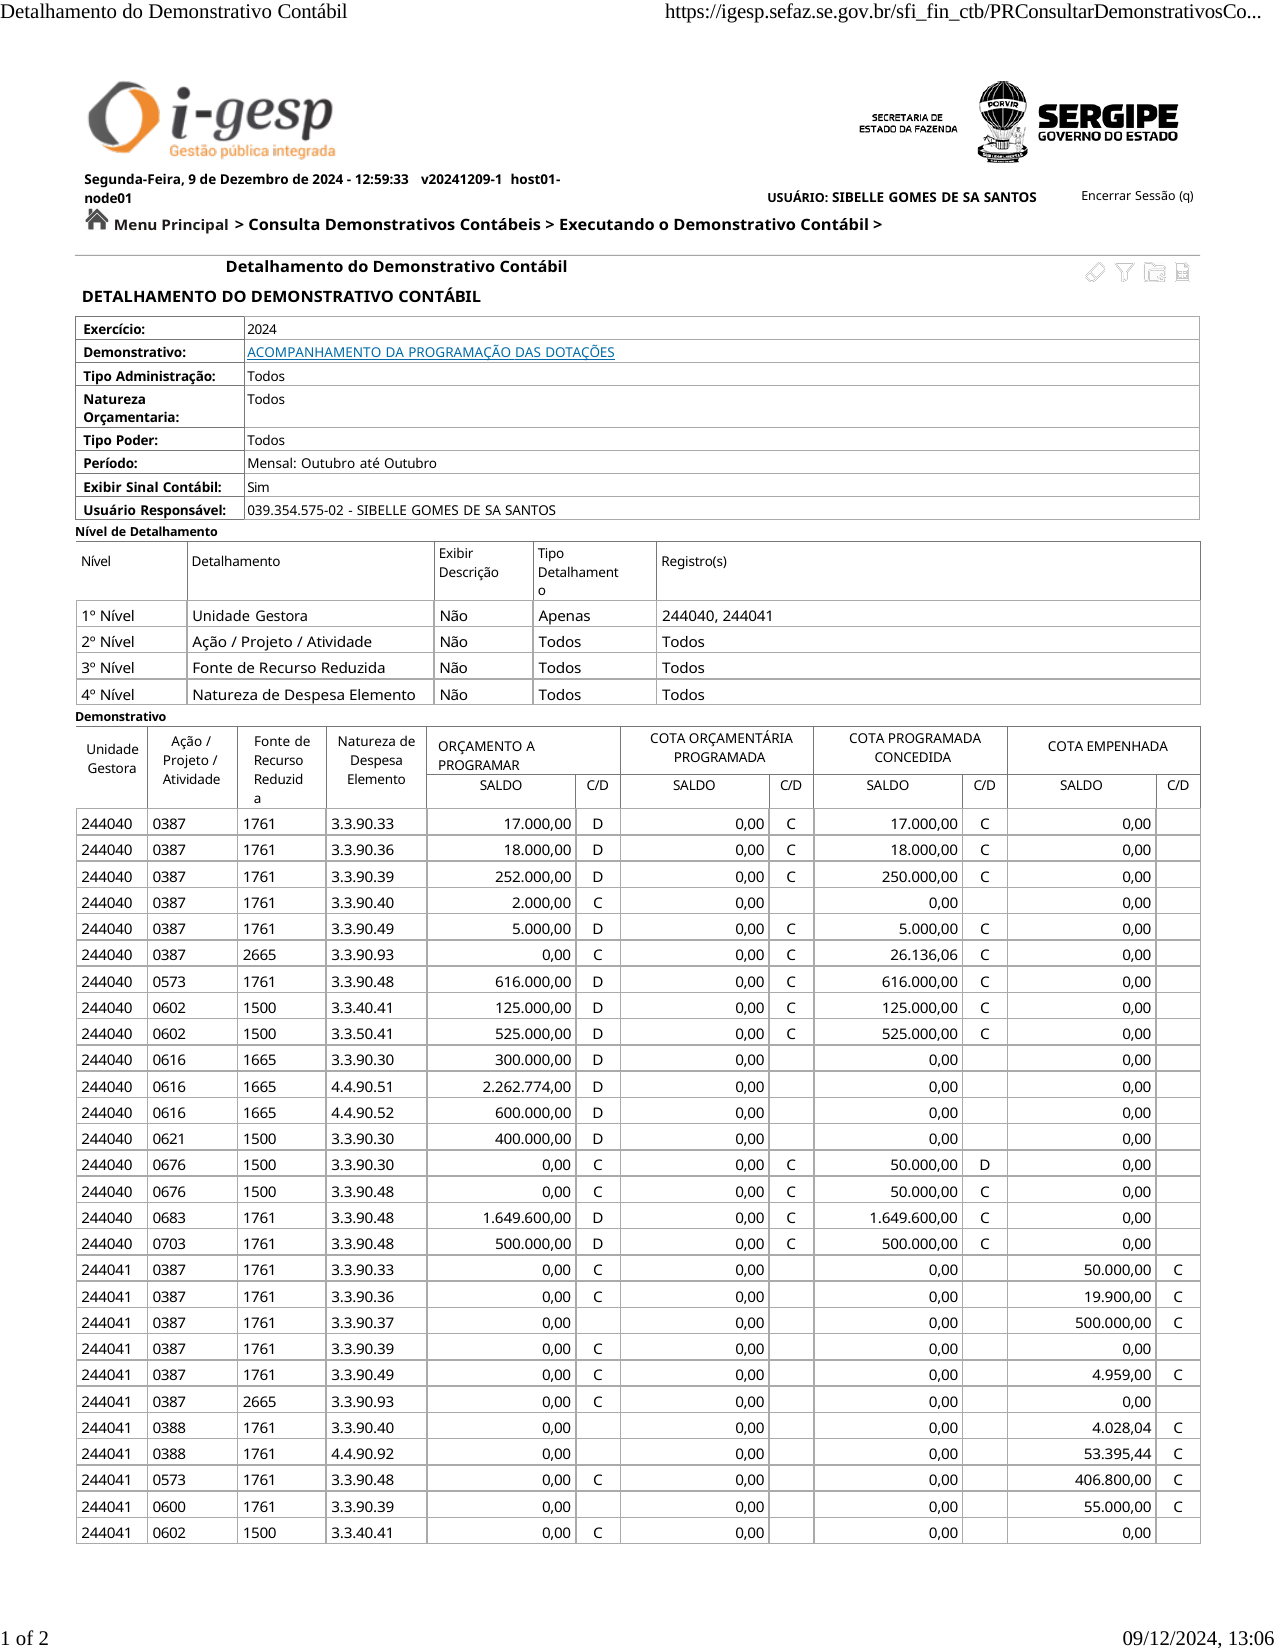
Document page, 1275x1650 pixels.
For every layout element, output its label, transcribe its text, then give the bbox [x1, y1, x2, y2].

table_cell C [963, 1177, 1007, 1201]
table_cell [1157, 862, 1200, 886]
table_cell 3.3.90.48 [327, 1203, 426, 1228]
table_cell 0,00 [621, 809, 768, 834]
table_cell 0616 [148, 1072, 237, 1096]
table_cell 1761 [238, 809, 325, 834]
table_cell 0602 [148, 993, 237, 1018]
table_cell 5.000,00 [428, 914, 575, 939]
table_header Nível [76, 542, 187, 599]
table_cell [1157, 1151, 1200, 1175]
table_cell 0387 [148, 1361, 237, 1385]
table_cell D [577, 862, 620, 886]
table_cell 53.395,44 [1008, 1439, 1155, 1464]
table_cell 244040 [77, 1019, 147, 1044]
table_cell 0,00 [815, 1308, 962, 1333]
table_cell 0387 [148, 1282, 237, 1306]
table_cell 4.4.90.51 [327, 1072, 426, 1096]
table_cell 0,00 [428, 941, 575, 965]
table_cell C [1157, 1413, 1200, 1438]
table_cell 125.000,00 [815, 993, 962, 1018]
table_cell 0,00 [815, 1124, 962, 1149]
table_cell 19.900,00 [1008, 1282, 1155, 1306]
table_cell Sim [245, 474, 1199, 496]
table_cell 244041 [77, 1361, 147, 1385]
table_cell 0,00 [1008, 809, 1155, 834]
table_cell 244040 [77, 1151, 147, 1175]
table_cell 0,00 [1008, 1019, 1155, 1044]
table_cell C/D [963, 775, 1007, 808]
table_cell 0,00 [621, 1387, 768, 1411]
table_cell 0387 [148, 862, 237, 886]
table_cell 0,00 [621, 1361, 768, 1385]
table_cell 0387 [148, 836, 237, 860]
table_header COTA EMPENHADA [1008, 727, 1200, 774]
table_cell C/D [576, 775, 620, 808]
table_cell 0,00 [621, 1518, 768, 1543]
table_cell 1665 [238, 1098, 325, 1123]
table_cell C [577, 1466, 620, 1490]
table_cell 17.000,00 [815, 809, 962, 834]
picture [75, 77, 350, 163]
table_cell 1761 [238, 1361, 325, 1385]
table_cell 4.028,04 [1008, 1413, 1155, 1438]
table_cell 1761 [238, 1308, 325, 1333]
table_cell 0,00 [621, 1492, 768, 1516]
table_cell D [577, 967, 620, 991]
table_cell 244040 [77, 993, 147, 1018]
table_cell 0,00 [1008, 1387, 1155, 1411]
table_cell 0,00 [621, 862, 768, 886]
table_header Natureza de Despesa Elemento [327, 727, 426, 808]
table_cell SALDO [1008, 775, 1156, 808]
table_cell [1157, 1203, 1200, 1228]
table_cell 0,00 [1008, 1072, 1155, 1096]
text Nível de Detalhamento [75, 523, 1212, 541]
table_cell C/D [770, 775, 813, 808]
table_cell 3.3.90.93 [327, 941, 426, 965]
table_header Ação / Projeto / Atividade [148, 727, 237, 808]
table_cell [963, 1387, 1007, 1411]
table_cell C/D [1157, 775, 1200, 808]
table_cell 0,00 [815, 1072, 962, 1096]
table_cell 0616 [148, 1098, 237, 1123]
table_cell 3.3.40.41 [327, 1518, 426, 1543]
table_cell 4.4.90.92 [327, 1439, 426, 1464]
table_cell 0,00 [815, 1282, 962, 1306]
table_cell 0,00 [621, 888, 768, 913]
table_cell C [963, 941, 1007, 965]
table_cell 0,00 [815, 1046, 962, 1070]
table_cell Unidade Gestora [188, 601, 433, 626]
table_cell [963, 1518, 1007, 1543]
table_cell 1761 [238, 1256, 325, 1280]
table_cell 1761 [238, 836, 325, 860]
table_cell 0,00 [815, 1439, 962, 1464]
table_cell 244040 [77, 888, 147, 913]
table_cell 3.3.90.40 [327, 888, 426, 913]
table_cell 0,00 [428, 1466, 575, 1490]
table_cell [770, 1308, 813, 1333]
table_cell 244041 [77, 1334, 147, 1359]
table_cell 55.000,00 [1008, 1492, 1155, 1516]
table_cell 0,00 [621, 941, 768, 965]
table_cell [577, 1413, 620, 1438]
table_cell 1665 [238, 1046, 325, 1070]
table_cell C [770, 1177, 813, 1201]
table_cell 244041 [77, 1466, 147, 1490]
table_cell 0,00 [1008, 1518, 1155, 1543]
table_cell 3.3.90.49 [327, 914, 426, 939]
table_cell [1157, 1072, 1200, 1096]
table_cell [963, 1256, 1007, 1280]
table_cell 3.3.90.39 [327, 862, 426, 886]
table_cell 2º Nível [77, 627, 186, 652]
table_cell C [1157, 1282, 1200, 1306]
table_cell 244040 [77, 836, 147, 860]
table_cell [1157, 1229, 1200, 1254]
table_cell Tipo Administração: [76, 363, 244, 385]
table_cell 2.262.774,00 [428, 1072, 575, 1096]
table_cell Todos [245, 386, 1199, 427]
table_cell 0,00 [621, 914, 768, 939]
table_cell 2665 [238, 1387, 325, 1411]
table_cell 3.3.90.33 [327, 1256, 426, 1280]
table_cell Natureza Orçamentaria: [76, 386, 244, 427]
picture [1114, 262, 1135, 282]
table_cell 18.000,00 [815, 836, 962, 860]
table_cell D [577, 836, 620, 860]
table_cell 244040 [77, 1098, 147, 1123]
table_cell [1157, 993, 1200, 1018]
table_cell 0,00 [621, 1098, 768, 1123]
table_cell 3.3.90.40 [327, 1413, 426, 1438]
table_cell 244041 [77, 1518, 147, 1543]
table_cell 0,00 [1008, 941, 1155, 965]
table_cell [770, 1124, 813, 1149]
table_cell [1157, 1177, 1200, 1201]
table_cell 0602 [148, 1019, 237, 1044]
table_cell 1500 [238, 1124, 325, 1149]
table_cell 0616 [148, 1046, 237, 1070]
table_cell [577, 1439, 620, 1464]
table_cell 244041 [77, 1308, 147, 1333]
table_cell 0573 [148, 967, 237, 991]
table_cell 406.800,00 [1008, 1466, 1155, 1490]
text DETALHAMENTO DO DEMONSTRATIVO CONTÁBIL [82, 286, 1212, 307]
table_cell C [577, 1334, 620, 1359]
table_cell D [577, 1072, 620, 1096]
table_cell [963, 1124, 1007, 1149]
table_cell 0,00 [621, 836, 768, 860]
table_cell [770, 1518, 813, 1543]
table_cell 0,00 [1008, 1177, 1155, 1201]
table_cell 244041 [77, 1413, 147, 1438]
table_cell 0,00 [1008, 1098, 1155, 1123]
table_cell 3.3.90.36 [327, 836, 426, 860]
table_cell C [963, 993, 1007, 1018]
table_cell Todos [534, 627, 656, 652]
table_cell 0,00 [815, 1098, 962, 1123]
table_cell [770, 1361, 813, 1385]
table_cell Todos [657, 627, 1200, 652]
table_cell 0,00 [621, 1413, 768, 1438]
table_cell [1157, 888, 1200, 913]
table_cell 0,00 [1008, 993, 1155, 1018]
table_cell C [577, 888, 620, 913]
table_cell 1500 [238, 1019, 325, 1044]
table_cell C [577, 1361, 620, 1385]
table_cell 0,00 [621, 1439, 768, 1464]
table_cell SALDO [621, 775, 769, 808]
table_cell 0,00 [428, 1518, 575, 1543]
table_cell 244040 [77, 809, 147, 834]
table_cell [963, 1308, 1007, 1333]
table_cell [770, 1334, 813, 1359]
table_cell C [963, 1229, 1007, 1254]
table_cell 0,00 [1008, 1334, 1155, 1359]
table_cell C [963, 862, 1007, 886]
table_cell [963, 1361, 1007, 1385]
table_cell 4º Nível [77, 680, 186, 704]
table_cell 0,00 [428, 1492, 575, 1516]
table_cell 0,00 [621, 1046, 768, 1070]
table_cell C [963, 1203, 1007, 1228]
table_cell 0387 [148, 1387, 237, 1411]
table_header COTA ORÇAMENTÁRIA PROGRAMADA [621, 727, 813, 774]
table_cell 244041 [77, 1439, 147, 1464]
table_cell Não [435, 653, 532, 678]
table_cell 0,00 [815, 888, 962, 913]
table_cell 0,00 [621, 1019, 768, 1044]
table_cell 0,00 [815, 1334, 962, 1359]
table_cell 0,00 [1008, 888, 1155, 913]
table_cell [770, 1046, 813, 1070]
table_cell D [577, 914, 620, 939]
table_cell C [770, 1203, 813, 1228]
table_cell 0,00 [1008, 1151, 1155, 1175]
table_cell C [963, 967, 1007, 991]
table_cell [770, 1413, 813, 1438]
table_cell 0,00 [621, 1308, 768, 1333]
table_cell 244040 [77, 1046, 147, 1070]
table_cell 1500 [238, 1177, 325, 1201]
table_cell 17.000,00 [428, 809, 575, 834]
table_cell [1157, 809, 1200, 834]
table_cell Todos [534, 653, 656, 678]
table_cell 0,00 [621, 993, 768, 1018]
table_cell 0387 [148, 888, 237, 913]
table_cell [1157, 836, 1200, 860]
table_cell 0,00 [1008, 1124, 1155, 1149]
table_cell Todos [245, 363, 1199, 385]
table_cell 244040 [77, 914, 147, 939]
table_cell 0,00 [1008, 914, 1155, 939]
table_cell 1500 [238, 1151, 325, 1175]
table_cell 0,00 [815, 1387, 962, 1411]
table_cell 26.136,06 [815, 941, 962, 965]
table_cell [963, 1413, 1007, 1438]
table_cell [770, 888, 813, 913]
table_cell 039.354.575-02 - SIBELLE GOMES DE SA SANTOS [245, 497, 1199, 519]
table_cell 244040 [77, 967, 147, 991]
table_cell [770, 1492, 813, 1516]
table_cell C [963, 809, 1007, 834]
table_cell 3.3.90.93 [327, 1387, 426, 1411]
table_cell 3.3.90.30 [327, 1124, 426, 1149]
table_cell 244041 [77, 1282, 147, 1306]
table_cell C [770, 862, 813, 886]
table_cell 18.000,00 [428, 836, 575, 860]
table_cell C [963, 836, 1007, 860]
table_cell C [1157, 1308, 1200, 1333]
table_cell Mensal: Outubro até Outubro [245, 451, 1199, 473]
table_cell 0,00 [428, 1361, 575, 1385]
table_cell 1.649.600,00 [815, 1203, 962, 1228]
table_cell C [770, 941, 813, 965]
table_cell D [577, 1046, 620, 1070]
table_cell 525.000,00 [815, 1019, 962, 1044]
table_cell 1º Nível [77, 601, 186, 626]
table_cell C [1157, 1439, 1200, 1464]
table_cell Fonte de Recurso Reduzida [188, 653, 433, 678]
table_cell 0,00 [428, 1151, 575, 1175]
table_cell [1157, 1098, 1200, 1123]
table_cell 3.3.90.49 [327, 1361, 426, 1385]
table_header COTA PROGRAMADA CONCEDIDA [814, 727, 1007, 774]
table_cell 0,00 [621, 1072, 768, 1096]
table_cell [1157, 1124, 1200, 1149]
table_cell 0,00 [621, 1282, 768, 1306]
table_cell 3.3.90.48 [327, 1229, 426, 1254]
table_cell 0,00 [815, 1518, 962, 1543]
table_header ORÇAMENTO A PROGRAMAR [427, 727, 620, 774]
table_cell [963, 1072, 1007, 1096]
table_cell C [770, 809, 813, 834]
table_cell 50.000,00 [1008, 1256, 1155, 1280]
table_cell 1761 [238, 1203, 325, 1228]
table_cell 0,00 [428, 1387, 575, 1411]
table_cell C [770, 836, 813, 860]
table_cell D [963, 1151, 1007, 1175]
table_cell 3.3.90.48 [327, 1466, 426, 1490]
table_cell C [770, 914, 813, 939]
table_cell 0,00 [428, 1308, 575, 1333]
table_cell 125.000,00 [428, 993, 575, 1018]
table_cell [577, 1308, 620, 1333]
table_cell 0,00 [1008, 967, 1155, 991]
table_header Fonte de Recurso Reduzida [238, 727, 326, 808]
table_cell 0387 [148, 941, 237, 965]
table_cell 0388 [148, 1439, 237, 1464]
table_cell 1761 [238, 1466, 325, 1490]
table_cell 1761 [238, 1439, 325, 1464]
table_cell Demonstrativo: [76, 340, 244, 362]
table_cell C [963, 1019, 1007, 1044]
table_cell Período: [76, 451, 244, 473]
table_cell 0703 [148, 1229, 237, 1254]
table_cell [770, 1387, 813, 1411]
table_cell 0,00 [428, 1413, 575, 1438]
table_cell D [577, 1098, 620, 1123]
table_cell 244040 [77, 1124, 147, 1149]
table_cell 4.4.90.52 [327, 1098, 426, 1123]
table_cell 616.000,00 [428, 967, 575, 991]
table_cell 1761 [238, 862, 325, 886]
picture [1175, 262, 1190, 282]
table_cell 0,00 [1008, 836, 1155, 860]
table_cell SALDO [814, 775, 962, 808]
table_cell D [577, 809, 620, 834]
table_cell 50.000,00 [815, 1177, 962, 1201]
table_cell 0387 [148, 914, 237, 939]
table_cell 0,00 [621, 1466, 768, 1490]
table_cell Tipo Poder: [76, 428, 244, 450]
table_cell C [1157, 1466, 1200, 1490]
table_cell ACOMPANHAMENTO DA PROGRAMAÇÃO DAS DOTAÇÕES [245, 340, 1199, 362]
table_cell C [1157, 1492, 1200, 1516]
table_cell [1157, 941, 1200, 965]
table_cell Usuário Responsável: [76, 497, 244, 519]
table_cell 1761 [238, 888, 325, 913]
table_header Unidade Gestora [76, 727, 147, 808]
table_cell 1761 [238, 1492, 325, 1516]
table_cell [963, 1046, 1007, 1070]
table_header Registro(s) [657, 542, 1200, 599]
table_cell 0676 [148, 1151, 237, 1175]
table_cell 0,00 [428, 1177, 575, 1201]
table_cell Apenas [534, 601, 656, 626]
table_cell SALDO [427, 775, 575, 808]
table_cell 244040 [77, 1229, 147, 1254]
table_cell 500.000,00 [815, 1229, 962, 1254]
table_cell 3.3.90.30 [327, 1046, 426, 1070]
table_cell 0602 [148, 1518, 237, 1543]
table_cell 1500 [238, 1518, 325, 1543]
text USUÁRIO: SIBELLE GOMES DE SA SANTOS Encerrar Sessão (q) [767, 187, 1212, 206]
table_cell 0600 [148, 1492, 237, 1516]
table_cell 0,00 [621, 1203, 768, 1228]
table_cell [770, 1282, 813, 1306]
table_cell [577, 1492, 620, 1516]
table_cell 0621 [148, 1124, 237, 1149]
table_cell C [770, 1229, 813, 1254]
table_cell D [577, 1229, 620, 1254]
table_cell 1761 [238, 1229, 325, 1254]
table_cell Todos [245, 428, 1199, 450]
picture [1085, 262, 1106, 282]
table_cell 0387 [148, 1256, 237, 1280]
table_cell 616.000,00 [815, 967, 962, 991]
table_cell Ação / Projeto / Atividade [188, 627, 433, 652]
table_cell D [577, 1019, 620, 1044]
table_cell C [1157, 1256, 1200, 1280]
table_cell 1.649.600,00 [428, 1203, 575, 1228]
table_cell 0,00 [428, 1439, 575, 1464]
table_cell C [577, 1387, 620, 1411]
text Demonstrativo [75, 708, 1212, 726]
table_cell C [577, 941, 620, 965]
table_cell [963, 1492, 1007, 1516]
table_cell 0,00 [1008, 1203, 1155, 1228]
table_cell 3.3.90.48 [327, 1177, 426, 1201]
table_cell 2.000,00 [428, 888, 575, 913]
table_cell Todos [534, 680, 656, 704]
table_cell 600.000,00 [428, 1098, 575, 1123]
table_cell 0,00 [1008, 1229, 1155, 1254]
table_cell 500.000,00 [428, 1229, 575, 1254]
table_cell C [577, 1518, 620, 1543]
table_cell 4.959,00 [1008, 1361, 1155, 1385]
picture [85, 207, 109, 231]
table_cell 400.000,00 [428, 1124, 575, 1149]
table_cell 1761 [238, 967, 325, 991]
table_cell 0,00 [621, 1334, 768, 1359]
table_cell 3.3.90.37 [327, 1308, 426, 1333]
table_cell C [577, 1256, 620, 1280]
table_cell 0,00 [621, 1229, 768, 1254]
table_cell 0,00 [428, 1334, 575, 1359]
table_cell 0,00 [621, 1177, 768, 1201]
table_cell 0,00 [428, 1256, 575, 1280]
table_cell 3.3.90.36 [327, 1282, 426, 1306]
table_cell 0,00 [428, 1282, 575, 1306]
table_cell [1157, 1019, 1200, 1044]
table_cell 244040 [77, 1072, 147, 1096]
table_cell [1157, 967, 1200, 991]
table_cell 3º Nível [77, 653, 186, 678]
table_cell 0,00 [815, 1361, 962, 1385]
table_cell 1761 [238, 914, 325, 939]
table_cell C [577, 1282, 620, 1306]
table_cell Não [435, 680, 532, 704]
table_cell [963, 1439, 1007, 1464]
table_cell 250.000,00 [815, 862, 962, 886]
table_cell [770, 1098, 813, 1123]
table_cell 252.000,00 [428, 862, 575, 886]
text Segunda-Feira, 9 de Dezembro de 2024 - 12:59:33 v20241209-1 host01- node01 [84, 169, 568, 207]
table_cell 0,00 [815, 1413, 962, 1438]
text Menu Principal > Consulta Demonstrativos Contábeis > Executando o Demonstrativo Contábil > Detalhamento do Demonstrativo Contábil [85, 208, 925, 277]
picture [854, 81, 1204, 163]
table_cell 0,00 [815, 1492, 962, 1516]
table_cell 0573 [148, 1466, 237, 1490]
table_cell 0,00 [621, 1256, 768, 1280]
table_cell [963, 1334, 1007, 1359]
table_cell 500.000,00 [1008, 1308, 1155, 1333]
table_cell 244041 [77, 1256, 147, 1280]
picture [1143, 262, 1166, 282]
table_cell 525.000,00 [428, 1019, 575, 1044]
table_cell 0683 [148, 1203, 237, 1228]
table_cell [770, 1466, 813, 1490]
table_cell 244040, 244041 [657, 601, 1200, 626]
table_cell [963, 1282, 1007, 1306]
table_cell C [770, 1151, 813, 1175]
table_cell 0,00 [815, 1256, 962, 1280]
table_cell [963, 888, 1007, 913]
table_cell [963, 1098, 1007, 1123]
table_cell 0387 [148, 1334, 237, 1359]
table_cell 244041 [77, 1387, 147, 1411]
table_cell [1157, 1046, 1200, 1070]
table_cell 1500 [238, 993, 325, 1018]
table_cell 0,00 [621, 967, 768, 991]
table_cell 1761 [238, 1282, 325, 1306]
table_cell 3.3.90.33 [327, 809, 426, 834]
table_header Exercício: [76, 317, 244, 339]
table_cell C [963, 914, 1007, 939]
table_cell 0388 [148, 1413, 237, 1438]
table_cell 0,00 [1008, 862, 1155, 886]
table_cell C [577, 1177, 620, 1201]
table_cell D [577, 993, 620, 1018]
table_cell 2665 [238, 941, 325, 965]
table_cell Natureza de Despesa Elemento [188, 680, 433, 704]
table_cell [1157, 1334, 1200, 1359]
table_cell [963, 1466, 1007, 1490]
table_cell 244040 [77, 1177, 147, 1201]
table_cell 244041 [77, 1492, 147, 1516]
table_cell 300.000,00 [428, 1046, 575, 1070]
table_cell 1665 [238, 1072, 325, 1096]
table_cell 3.3.90.39 [327, 1492, 426, 1516]
table_cell 3.3.40.41 [327, 993, 426, 1018]
table_cell 1761 [238, 1334, 325, 1359]
table_cell 0,00 [1008, 1046, 1155, 1070]
table_cell C [770, 993, 813, 1018]
table_cell C [577, 1151, 620, 1175]
table_cell Exibir Sinal Contábil: [76, 474, 244, 496]
table_cell Não [435, 601, 532, 626]
table_cell 0,00 [621, 1151, 768, 1175]
table_cell Todos [657, 680, 1200, 704]
table_cell 50.000,00 [815, 1151, 962, 1175]
table_header Detalhamento [188, 542, 434, 599]
table_cell 0387 [148, 809, 237, 834]
table_cell 244040 [77, 941, 147, 965]
table_cell 0676 [148, 1177, 237, 1201]
table_cell D [577, 1124, 620, 1149]
table_cell Não [435, 627, 532, 652]
table_cell C [770, 967, 813, 991]
table_cell 5.000,00 [815, 914, 962, 939]
table_cell [770, 1256, 813, 1280]
table_cell C [1157, 1361, 1200, 1385]
table_cell [1157, 1518, 1200, 1543]
table_cell [770, 1072, 813, 1096]
table_cell 0387 [148, 1308, 237, 1333]
table_cell 244040 [77, 1203, 147, 1228]
table_cell D [577, 1203, 620, 1228]
table_header Tipo Detalhamento [534, 542, 656, 599]
table_cell 0,00 [815, 1466, 962, 1490]
table_cell [1157, 1387, 1200, 1411]
table_cell 3.3.90.48 [327, 967, 426, 991]
table_cell 3.3.90.39 [327, 1334, 426, 1359]
table_cell 3.3.50.41 [327, 1019, 426, 1044]
table_header Exibir Descrição [435, 542, 533, 599]
table_header 2024 [245, 317, 1199, 339]
table_cell 0,00 [621, 1124, 768, 1149]
table_cell C [770, 1019, 813, 1044]
table_cell 1761 [238, 1413, 325, 1438]
table_cell Todos [657, 653, 1200, 678]
table_cell 244040 [77, 862, 147, 886]
table_cell [1157, 914, 1200, 939]
table_cell 3.3.90.30 [327, 1151, 426, 1175]
table_cell [770, 1439, 813, 1464]
